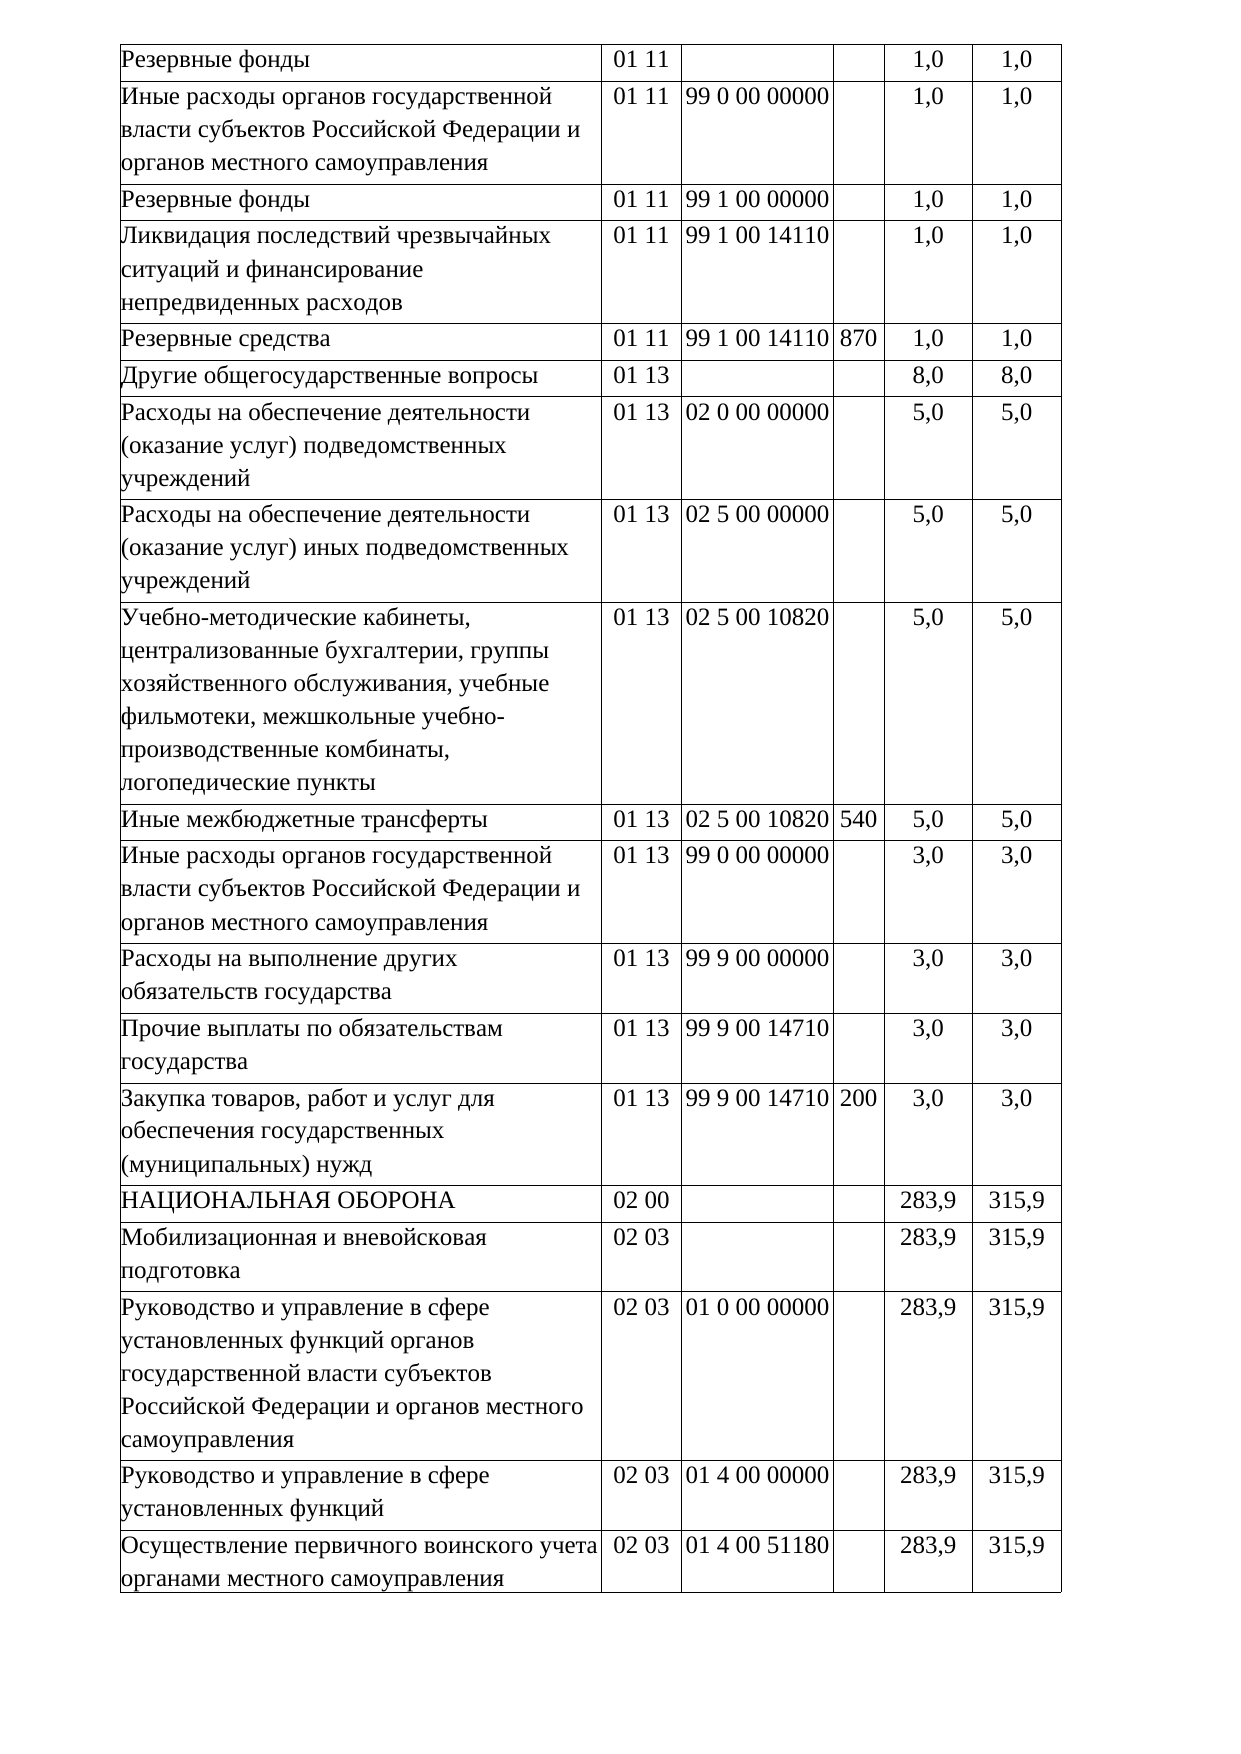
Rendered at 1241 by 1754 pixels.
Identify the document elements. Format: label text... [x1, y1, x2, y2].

table_cell 02 5 00 10820 [682, 805, 833, 840]
table_cell Резервные фонды [121, 185, 601, 220]
table_cell [834, 1014, 884, 1082]
table_cell [834, 841, 884, 943]
table_cell Иные расходы органов государственной власти субъектов Российской Федерации и органов местного самоуправления [121, 841, 601, 943]
table_cell НАЦИОНАЛЬНАЯ ОБОРОНА [121, 1186, 601, 1222]
table_cell 01 11 [602, 221, 681, 323]
table_cell 01 13 [602, 841, 681, 943]
table_cell 1,0 [885, 221, 972, 323]
table_cell 01 4 00 00000 [682, 1461, 833, 1530]
table_cell 01 13 [602, 361, 681, 396]
table_cell 01 11 [602, 324, 681, 360]
table_cell 01 11 [602, 185, 681, 220]
table_cell 99 0 00 00000 [682, 841, 833, 943]
table_cell Руководство и управление в сфере установленных функций органов государственной власти субъектов Российской Федерации и органов местного самоуправления [121, 1292, 601, 1460]
table_cell 01 11 [602, 82, 681, 184]
table_cell Расходы на обеспечение деятельности (оказание услуг) иных подведомственных учреждений [121, 500, 601, 602]
table_cell 1,0 [885, 324, 972, 360]
table_cell Другие общегосударственные вопросы [121, 361, 601, 396]
table_cell Ликвидация последствий чрезвычайных ситуаций и финансирование непредвиденных расходов [121, 221, 601, 323]
table_cell 200 [834, 1084, 884, 1185]
table_cell 283,9 [885, 1186, 972, 1222]
table_cell 3,0 [973, 944, 1061, 1013]
table_cell 02 03 [602, 1223, 681, 1291]
table_cell 1,0 [973, 82, 1061, 184]
table_cell 01 13 [602, 1014, 681, 1082]
table_cell 283,9 [885, 1461, 972, 1530]
table_cell 02 00 [602, 1186, 681, 1222]
table_cell [834, 361, 884, 396]
table_cell 315,9 [973, 1186, 1061, 1222]
table_cell 3,0 [885, 1084, 972, 1185]
table_cell 01 13 [602, 1084, 681, 1185]
table_cell 1,0 [973, 45, 1061, 81]
table_cell 5,0 [973, 500, 1061, 602]
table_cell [121, 1531, 601, 1592]
table_cell Резервные фонды [121, 45, 601, 81]
table_cell 1,0 [885, 45, 972, 81]
table_cell 3,0 [973, 1014, 1061, 1082]
table_cell 8,0 [973, 361, 1061, 396]
table_cell 1,0 [973, 185, 1061, 220]
table_cell 315,9 [973, 1223, 1061, 1291]
table_cell 1,0 [973, 324, 1061, 360]
table_cell 01 11 [602, 45, 681, 81]
table_cell Резервные средства [121, 324, 601, 360]
table_cell [834, 1186, 884, 1222]
table_cell 99 9 00 14710 [682, 1084, 833, 1185]
table_cell 01 13 [602, 397, 681, 499]
table_cell 02 5 00 00000 [682, 500, 833, 602]
table_cell Учебно-методические кабинеты, централизованные бухгалтерии, группы хозяйственного обслуживания, учебные фильмотеки, межшкольные учебно-производственные комбинаты, логопедические пункты [121, 603, 601, 804]
table_cell 870 [834, 324, 884, 360]
table_cell 99 0 00 00000 [682, 82, 833, 184]
table_cell 5,0 [885, 500, 972, 602]
table_cell 01 13 [602, 500, 681, 602]
table_cell 99 9 00 14710 [682, 1014, 833, 1082]
table_cell 5,0 [973, 603, 1061, 804]
table_cell 02 03 [602, 1531, 681, 1592]
table_cell 3,0 [973, 1084, 1061, 1185]
table_cell Мобилизационная и вневойсковая подготовка [121, 1223, 601, 1291]
table_cell [682, 361, 833, 396]
table_cell Руководство и управление в сфере установленных функций [121, 1461, 601, 1530]
table_cell 5,0 [885, 805, 972, 840]
table_cell [834, 500, 884, 602]
table_cell [834, 397, 884, 499]
table_cell 1,0 [885, 185, 972, 220]
table_cell [682, 1223, 833, 1291]
table_cell 01 0 00 00000 [682, 1292, 833, 1460]
table_cell Иные расходы органов государственной власти субъектов Российской Федерации и органов местного самоуправления [121, 82, 601, 184]
table_cell 315,9 [973, 1461, 1061, 1530]
table_cell [834, 185, 884, 220]
table_cell Расходы на обеспечение деятельности (оказание услуг) подведомственных учреждений [121, 397, 601, 499]
table_cell Прочие выплаты по обязательствам государства [121, 1014, 601, 1082]
table_cell [834, 45, 884, 81]
table_cell 3,0 [885, 1014, 972, 1082]
table_cell 3,0 [973, 841, 1061, 943]
table_cell [834, 1292, 884, 1460]
table_cell 3,0 [885, 841, 972, 943]
table_cell 02 03 [602, 1292, 681, 1460]
table_cell [682, 1186, 833, 1222]
table_cell Иные межбюджетные трансферты [121, 805, 601, 840]
table_cell 02 5 00 10820 [682, 603, 833, 804]
table_cell [682, 45, 833, 81]
table_cell 02 0 00 00000 [682, 397, 833, 499]
table_cell [834, 1461, 884, 1530]
table_cell [834, 944, 884, 1013]
table_cell [834, 1223, 884, 1291]
table_cell 01 13 [602, 603, 681, 804]
table_cell 99 1 00 14110 [682, 324, 833, 360]
table_cell 283,9 [885, 1531, 972, 1592]
table_cell 1,0 [973, 221, 1061, 323]
table_cell 5,0 [885, 397, 972, 499]
table_cell 5,0 [973, 805, 1061, 840]
table_cell [834, 1531, 884, 1592]
table_cell 540 [834, 805, 884, 840]
table_cell 1,0 [885, 82, 972, 184]
table_cell 01 13 [602, 944, 681, 1013]
table_cell [834, 603, 884, 804]
table_cell 99 1 00 00000 [682, 185, 833, 220]
table_cell 01 13 [602, 805, 681, 840]
table_cell 283,9 [885, 1292, 972, 1460]
table_cell [834, 221, 884, 323]
table_cell 315,9 [973, 1292, 1061, 1460]
table_cell Закупка товаров, работ и услуг для обеспечения государственных (муниципальных) нужд [121, 1084, 601, 1185]
table_cell Расходы на выполнение других обязательств государства [121, 944, 601, 1013]
table_cell 3,0 [885, 944, 972, 1013]
table_cell 315,9 [973, 1531, 1061, 1592]
table_cell 8,0 [885, 361, 972, 396]
table_cell 99 9 00 00000 [682, 944, 833, 1013]
table_cell 02 03 [602, 1461, 681, 1530]
table_cell 99 1 00 14110 [682, 221, 833, 323]
table_cell [834, 82, 884, 184]
table_cell 283,9 [885, 1223, 972, 1291]
table_cell 5,0 [885, 603, 972, 804]
table_cell 01 4 00 51180 [682, 1531, 833, 1592]
table_cell 5,0 [973, 397, 1061, 499]
